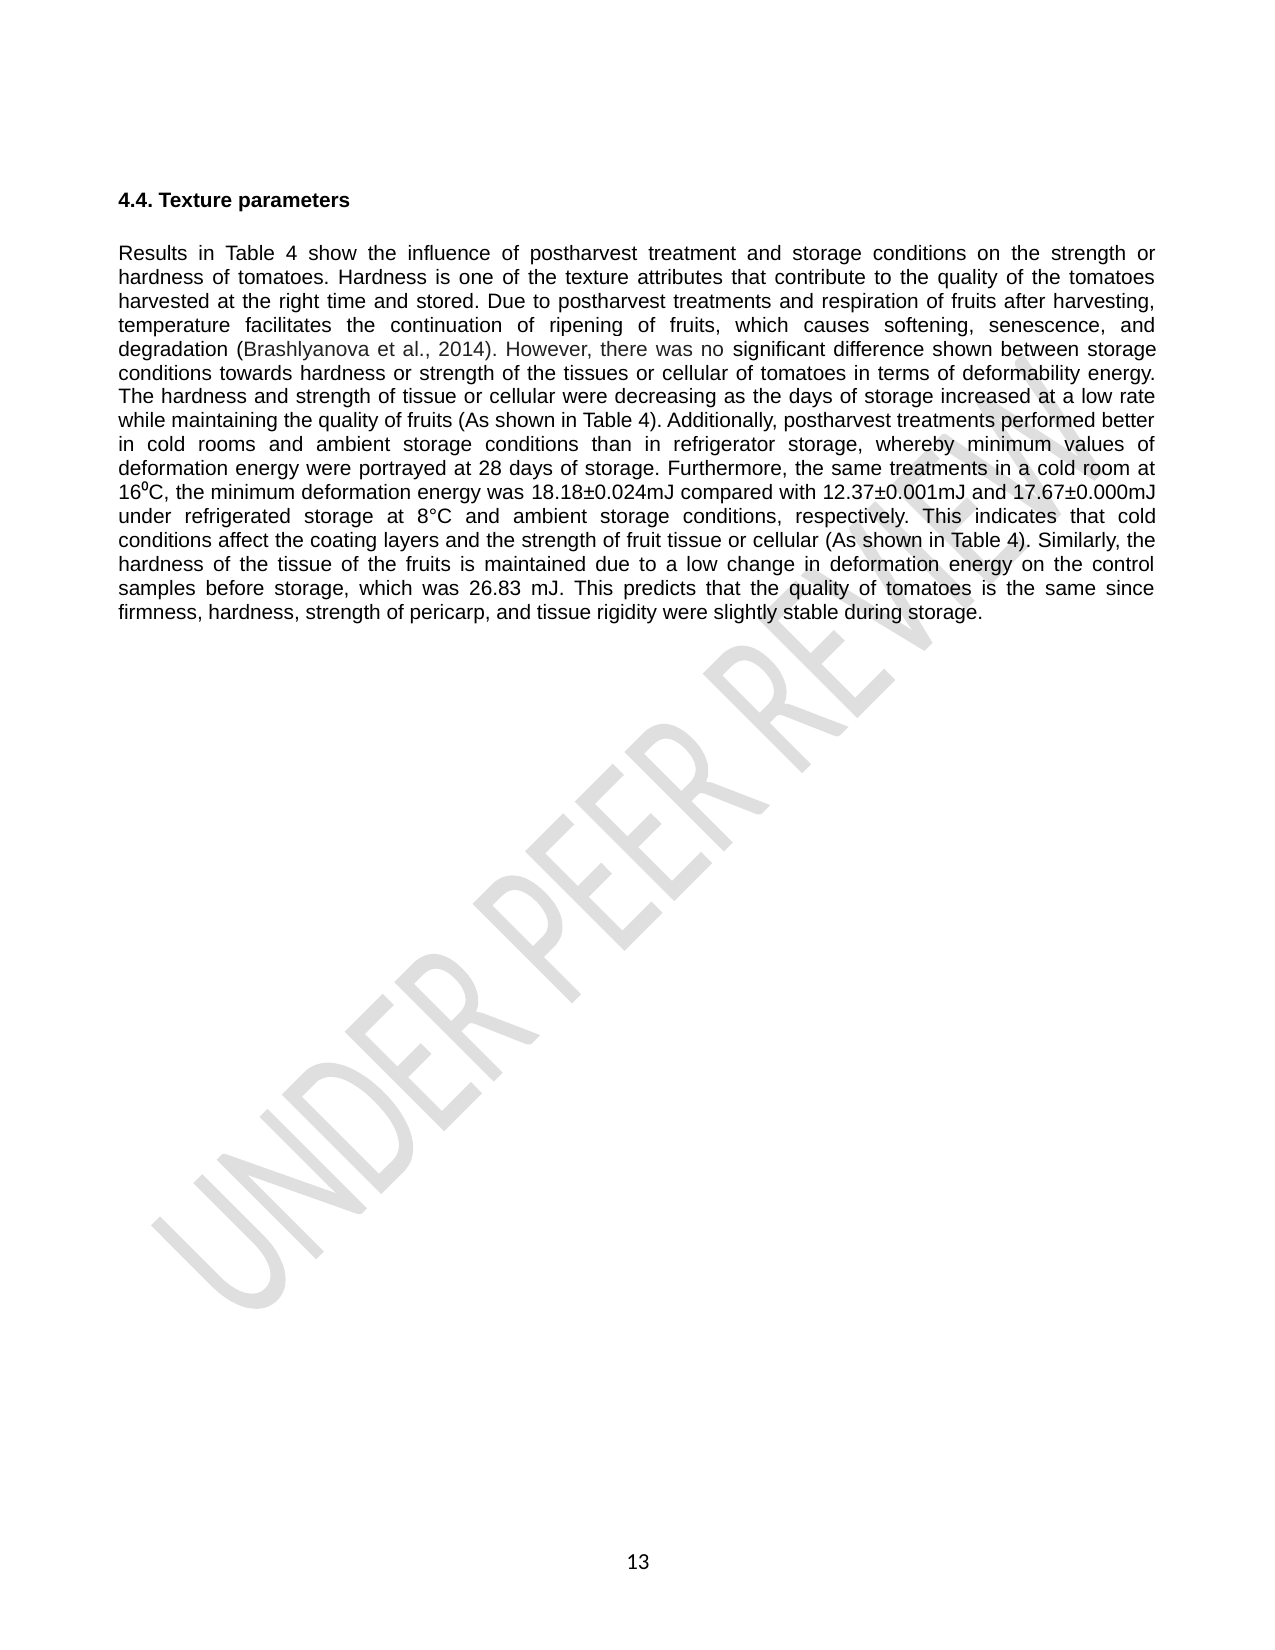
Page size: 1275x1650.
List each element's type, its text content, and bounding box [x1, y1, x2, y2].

text 4.4. Texture parameters [118, 187, 1157, 211]
text Results in Table 4 show the influence of postharvest treatment and storage conditions on the strength or hardness of tomatoes. Hardness is one of the texture attributes that contribute to the quality of the tomatoes harvested at the right time and stored. Due to postharvest treatments and respiration of fruits after harvesting, temperature facilitates the continuation of ripening of fruits, which causes softening, senescence, and degradation (Brashlyanova et al., 2014). However, there was no significant difference shown between storage conditions towards hardness or strength of the tissues or cellular of tomatoes in terms of deformability energy. The hardness and strength of tissue or cellular were decreasing as the days of storage increased at a low rate while maintaining the quality of fruits (As shown in Table 4). Additionally, postharvest treatments performed better in cold rooms and ambient storage conditions than in refrigerator storage, whereby minimum values of deformation energy were portrayed at 28 days of storage. Furthermore, the same treatments in a cold room at 16⁰C, the minimum deformation energy was 18.18±0.024mJ compared with 12.37±0.001mJ and 17.67±0.000mJ under refrigerated storage at 8°C and ambient storage conditions, respectively. This indicates that cold conditions affect the coating layers and the strength of fruit tissue or cellular (As shown in Table 4). Similarly, the hardness of the tissue of the fruits is maintained due to a low change in deformation energy on the control samples before storage, which was 26.83 mJ. This predicts that the quality of tomatoes is the same since firmness, hardness, strength of pericarp, and tissue rigidity were slightly stable during storage. [118, 241, 1157, 624]
